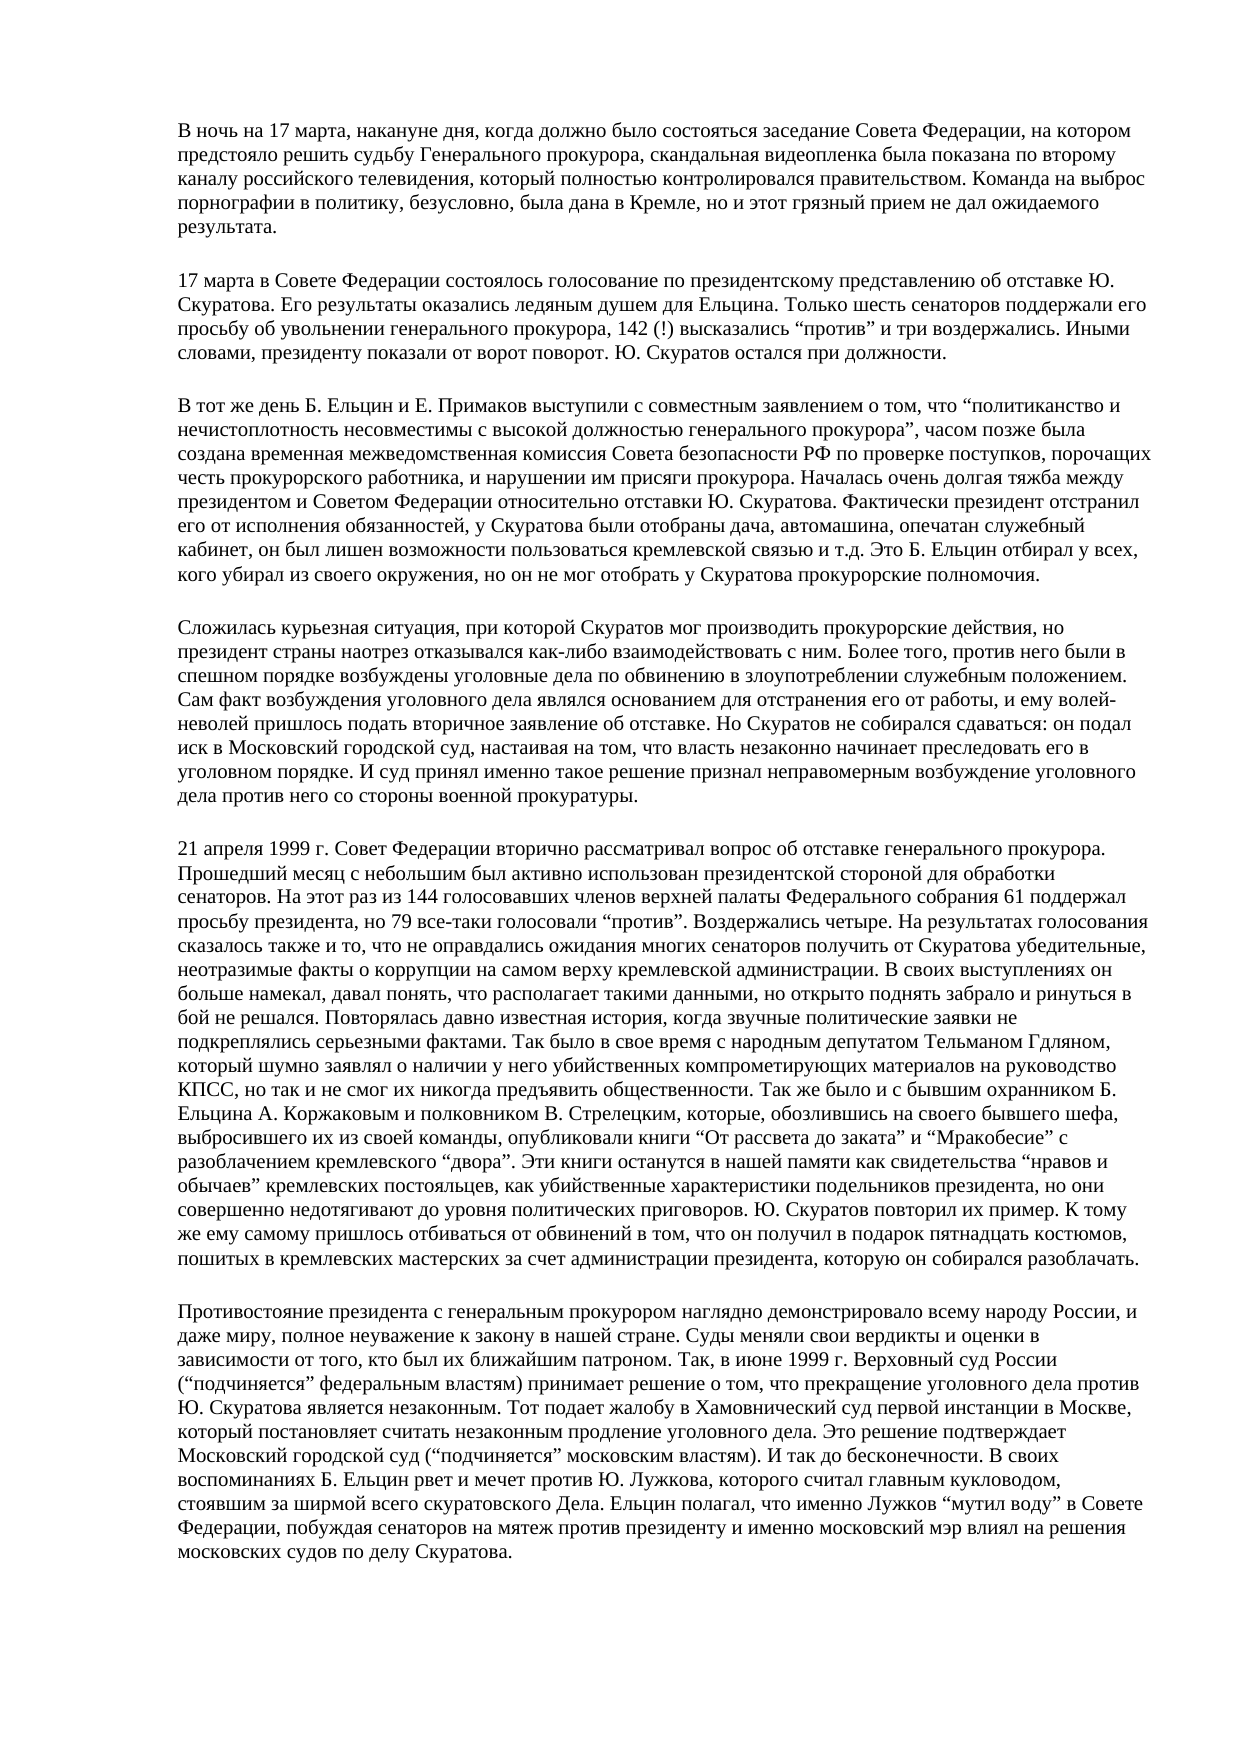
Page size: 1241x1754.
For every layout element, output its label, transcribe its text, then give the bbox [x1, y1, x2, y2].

text Сложилась курьезная ситуация, при которой Скуратов мог производить прокурорские действия, но президент страны наотрез отказывался как-либо взаимодействовать с ним. Более того, против него были в спешном порядке возбуждены уголовные дела по обвинению в злоупотреблении служебным положением. Сам факт возбуждения уголовного дела являлся основанием для отстранения его от работы, и ему волей-неволей пришлось подать вторичное заявление об отставке. Но Скуратов не собирался сдаваться: он подал иск в Московский городской суд, настаивая на том, что власть незаконно начинает преследовать его в уголовном порядке. И суд принял именно такое решение признал неправомерным возбуждение уголовного дела против него со стороны военной прокуратуры. [177, 615, 1152, 807]
text В тот же день Б. Ельцин и Е. Примаков выступили с совместным заявлением о том, что “политиканство и нечистоплотность несовместимы с высокой должностью генерального прокурора”, часом позже была создана временная межведомственная комиссия Совета безопасности РФ по проверке поступков, порочащих честь прокурорского работника, и нарушении им присяги прокурора. Началась очень долгая тяжба между президентом и Советом Федерации относительно отставки Ю. Скуратова. Фактически президент отстранил его от исполнения обязанностей, у Скуратова были отобраны дача, автомашина, опечатан служебный кабинет, он был лишен возможности пользоваться кремлевской связью и т.д. Это Б. Ельцин отбирал у всех, кого убирал из своего окружения, но он не мог отобрать у Скуратова прокурорские полномочия. [177, 393, 1152, 586]
text В ночь на 17 марта, накануне дня, когда должно было состояться заседание Совета Федерации, на котором предстояло решить судьбу Генерального прокурора, скандальная видеопленка была показана по второму каналу российского телевидения, который полностью контролировался правительством. Команда на выброс порнографии в политику, безусловно, была дана в Кремле, но и этот грязный прием не дал ожидаемого результата. [177, 118, 1152, 238]
text Противостояние президента с генеральным прокурором наглядно демонстрировало всему народу России, и даже миру, полное неуважение к закону в нашей стране. Суды меняли свои вердикты и оценки в зависимости от того, кто был их ближайшим патроном. Так, в июне 1999 г. Верховный суд России (“подчиняется” федеральным властям) принимает решение о том, что прекращение уголовного дела против Ю. Скуратова является незаконным. Тот подает жалобу в Хамовнический суд первой инстанции в Москве, который постановляет считать незаконным продление уголовного дела. Это решение подтверждает Московский городской суд (“подчиняется” московским властям). И так до бесконечности. В своих воспоминаниях Б. Ельцин рвет и мечет против Ю. Лужкова, которого считал главным кукловодом, стоявшим за ширмой всего скуратовского Дела. Ельцин полагал, что именно Лужков “мутил воду” в Совете Федерации, побуждая сенаторов на мятеж против президенту и именно московский мэр влиял на решения московских судов по делу Скуратова. [177, 1299, 1152, 1563]
text 21 апреля 1999 г. Совет Федерации вторично рассматривал вопрос об отставке генерального прокурора. Прошедший месяц с небольшим был активно использован президентской стороной для обработки сенаторов. На этот раз из 144 голосовавших членов верхней палаты Федерального собрания 61 поддержал просьбу президента, но 79 все-таки голосовали “против”. Воздержались четыре. На результатах голосования сказалось также и то, что не оправдались ожидания многих сенаторов получить от Скуратова убедительные, неотразимые факты о коррупции на самом верху кремлевской администрации. В своих выступлениях он больше намекал, давал понять, что располагает такими данными, но открыто поднять забрало и ринуться в бой не решался. Повторялась давно известная история, когда звучные политические заявки не подкреплялись серьезными фактами. Так было в свое время с народным депутатом Тельманом Гдляном, который шумно заявлял о наличии у него убийственных компрометирующих материалов на руководство КПСС, но так и не смог их никогда предъявить общественности. Так же было и с бывшим охранником Б. Ельцина А. Коржаковым и полковником В. Стрелецким, которые, обозлившись на своего бывшего шефа, выбросившего их из своей команды, опубликовали книги “От рассвета до заката” и “Мракобесие” с разоблачением кремлевского “двора”. Эти книги останутся в нашей памяти как свидетельства “нравов и обычаев” кремлевских постояльцев, как убийственные характеристики подельников президента, но они совершенно недотягивают до уровня политических приговоров. Ю. Скуратов повторил их пример. К тому же ему самому пришлось отбиваться от обвинений в том, что он получил в подарок пятнадцать костюмов, пошитых в кремлевских мастерских за счет администрации президента, которую он собирался разоблачать. [177, 836, 1152, 1269]
text 17 марта в Совете Федерации состоялось голосование по президентскому представлению об отставке Ю. Скуратова. Его результаты оказались ледяным душем для Ельцина. Только шесть сенаторов поддержали его просьбу об увольнении генерального прокурора, 142 (!) высказались “против” и три воздержались. Иными словами, президенту показали от ворот поворот. Ю. Скуратов остался при должности. [177, 268, 1152, 364]
